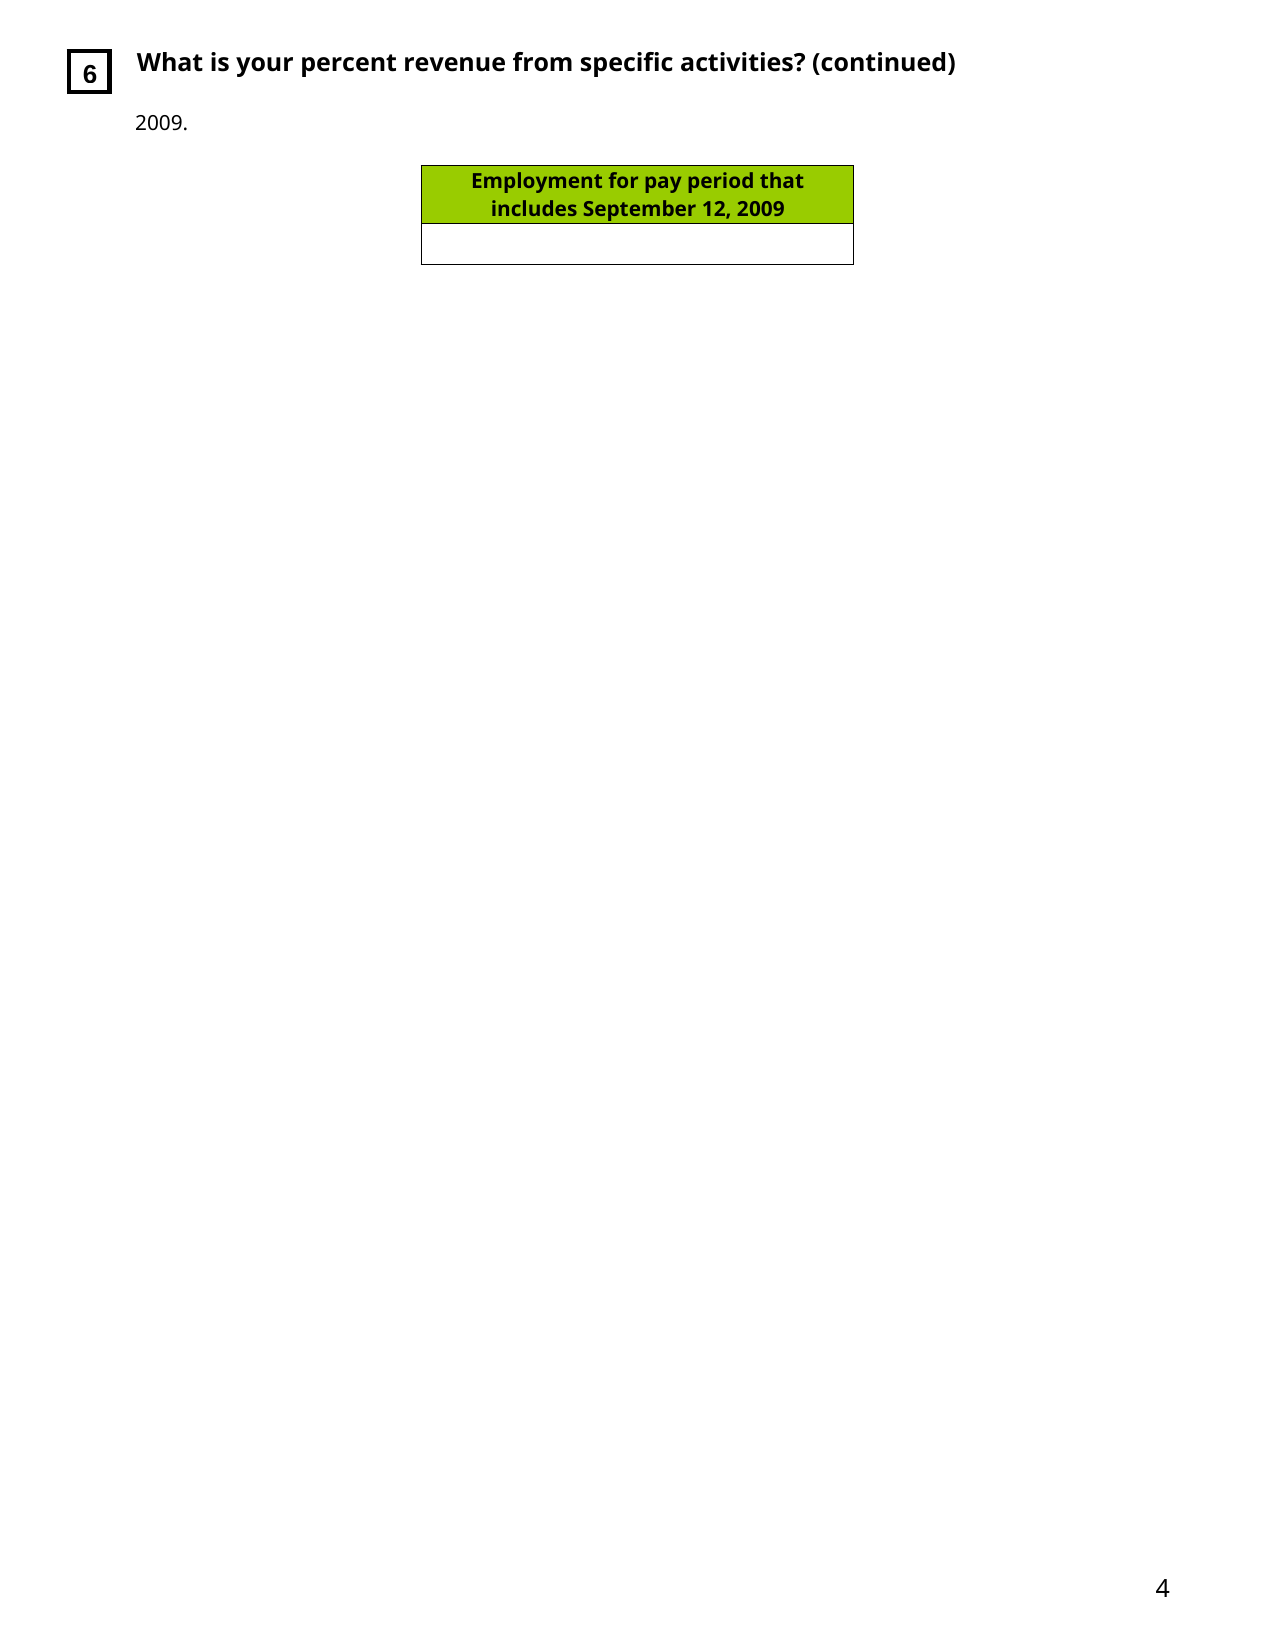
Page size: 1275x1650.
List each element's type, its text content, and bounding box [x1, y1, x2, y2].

table_header Employment for pay period that includes September 12, 2009 [422, 166, 853, 223]
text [135, 108, 1215, 136]
table_cell [422, 224, 853, 264]
